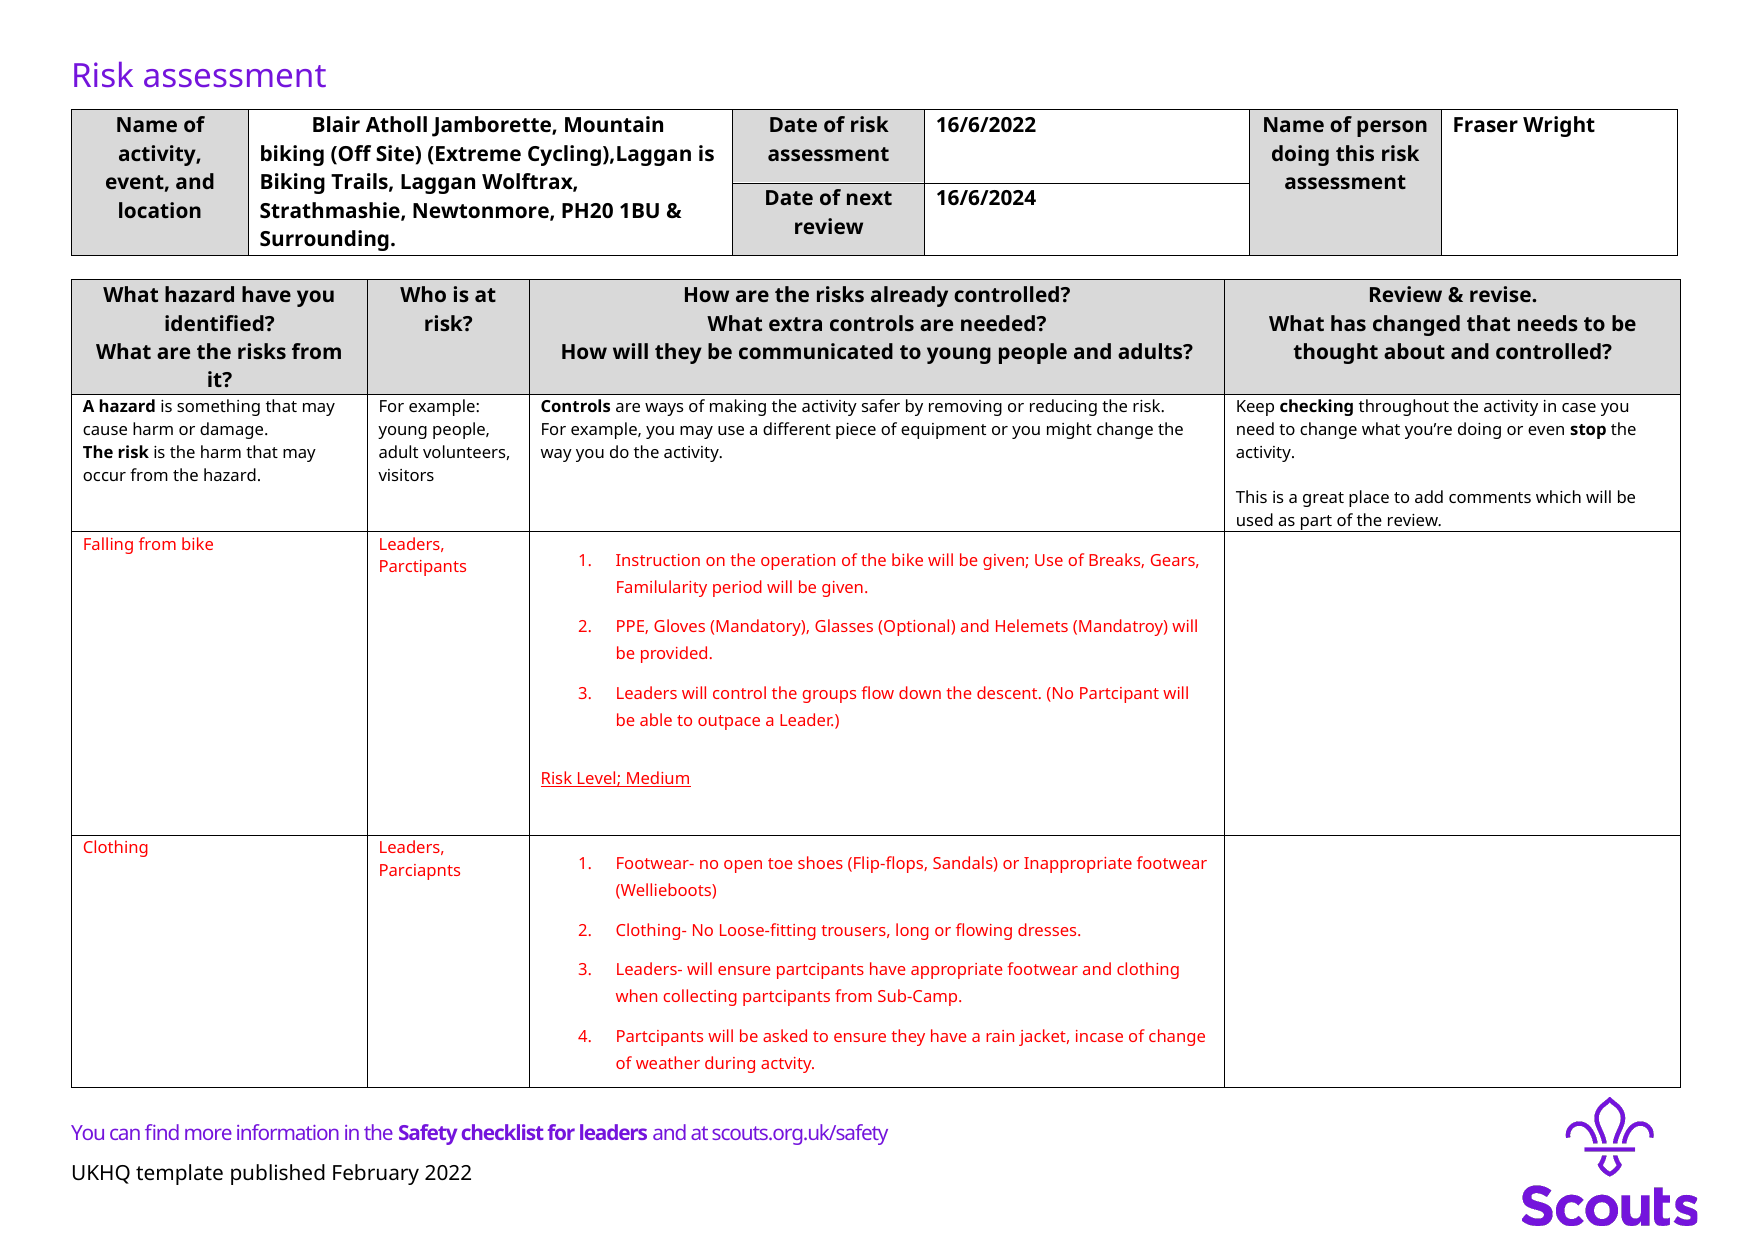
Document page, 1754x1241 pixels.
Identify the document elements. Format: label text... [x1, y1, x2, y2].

table_cell For example: young people, adult volunteers, visitors [368, 395, 529, 531]
table_header Blair Atholl Jamborette, Mountain biking (Off Site) (Extreme Cycling),Laggan is Biking Trails, Laggan Wolftrax, Strathmashie, Newtonmore, PH20 1BU & Surrounding. [249, 110, 732, 255]
table_cell [1225, 836, 1680, 1087]
table_cell Controls are ways of making the activity safer by removing or reducing the risk. For example, you may use a different piece of equipment or you might change the way you do the activity. [530, 395, 1224, 531]
table_header Fraser Wright [1442, 110, 1677, 255]
picture [1522, 1097, 1698, 1226]
table_cell A hazard is something that may cause harm or damage. The risk is the harm that may occur from the hazard. [72, 395, 367, 531]
table_cell Leaders, Parciapnts [368, 836, 529, 1087]
table_header Name of activity, event, and location [72, 110, 248, 255]
table_header Date of risk assessment [733, 110, 924, 182]
table_cell [1225, 532, 1680, 835]
table_header Review & revise. What has changed that needs to be thought about and controlled? [1225, 280, 1680, 394]
table_header What hazard have you identified? What are the risks from it? [72, 280, 367, 394]
table_header How are the risks already controlled? What extra controls are needed? How will they be communicated to young people and adults? [530, 280, 1224, 394]
table_cell Falling from bike [72, 532, 367, 835]
table_header Who is at risk? [368, 280, 529, 394]
table_cell Instruction on the operation of the bike will be given; Use of Breaks, Gears, Familularity period will be given. PPE, Gloves (Mandatory), Glasses (Optional) and Helemets (Mandatroy) will be provided. Leaders will control the groups flow down the descent. (No Partcipant will be able to outpace a Leader.) Risk Level; Medium [530, 532, 1224, 835]
table_header Name of person doing this risk assessment [1250, 110, 1441, 255]
table_cell Date of next review [733, 184, 924, 255]
table_header 16/6/2022 [925, 110, 1249, 182]
table_cell 16/6/2024 [925, 184, 1249, 255]
table_cell Leaders, Parctipants [368, 532, 529, 835]
table_cell Keep checking throughout the activity in case you need to change what you’re doing or even stop the activity. This is a great place to add comments which will be used as part of the review. [1225, 395, 1680, 531]
table_cell Clothing [72, 836, 367, 1087]
